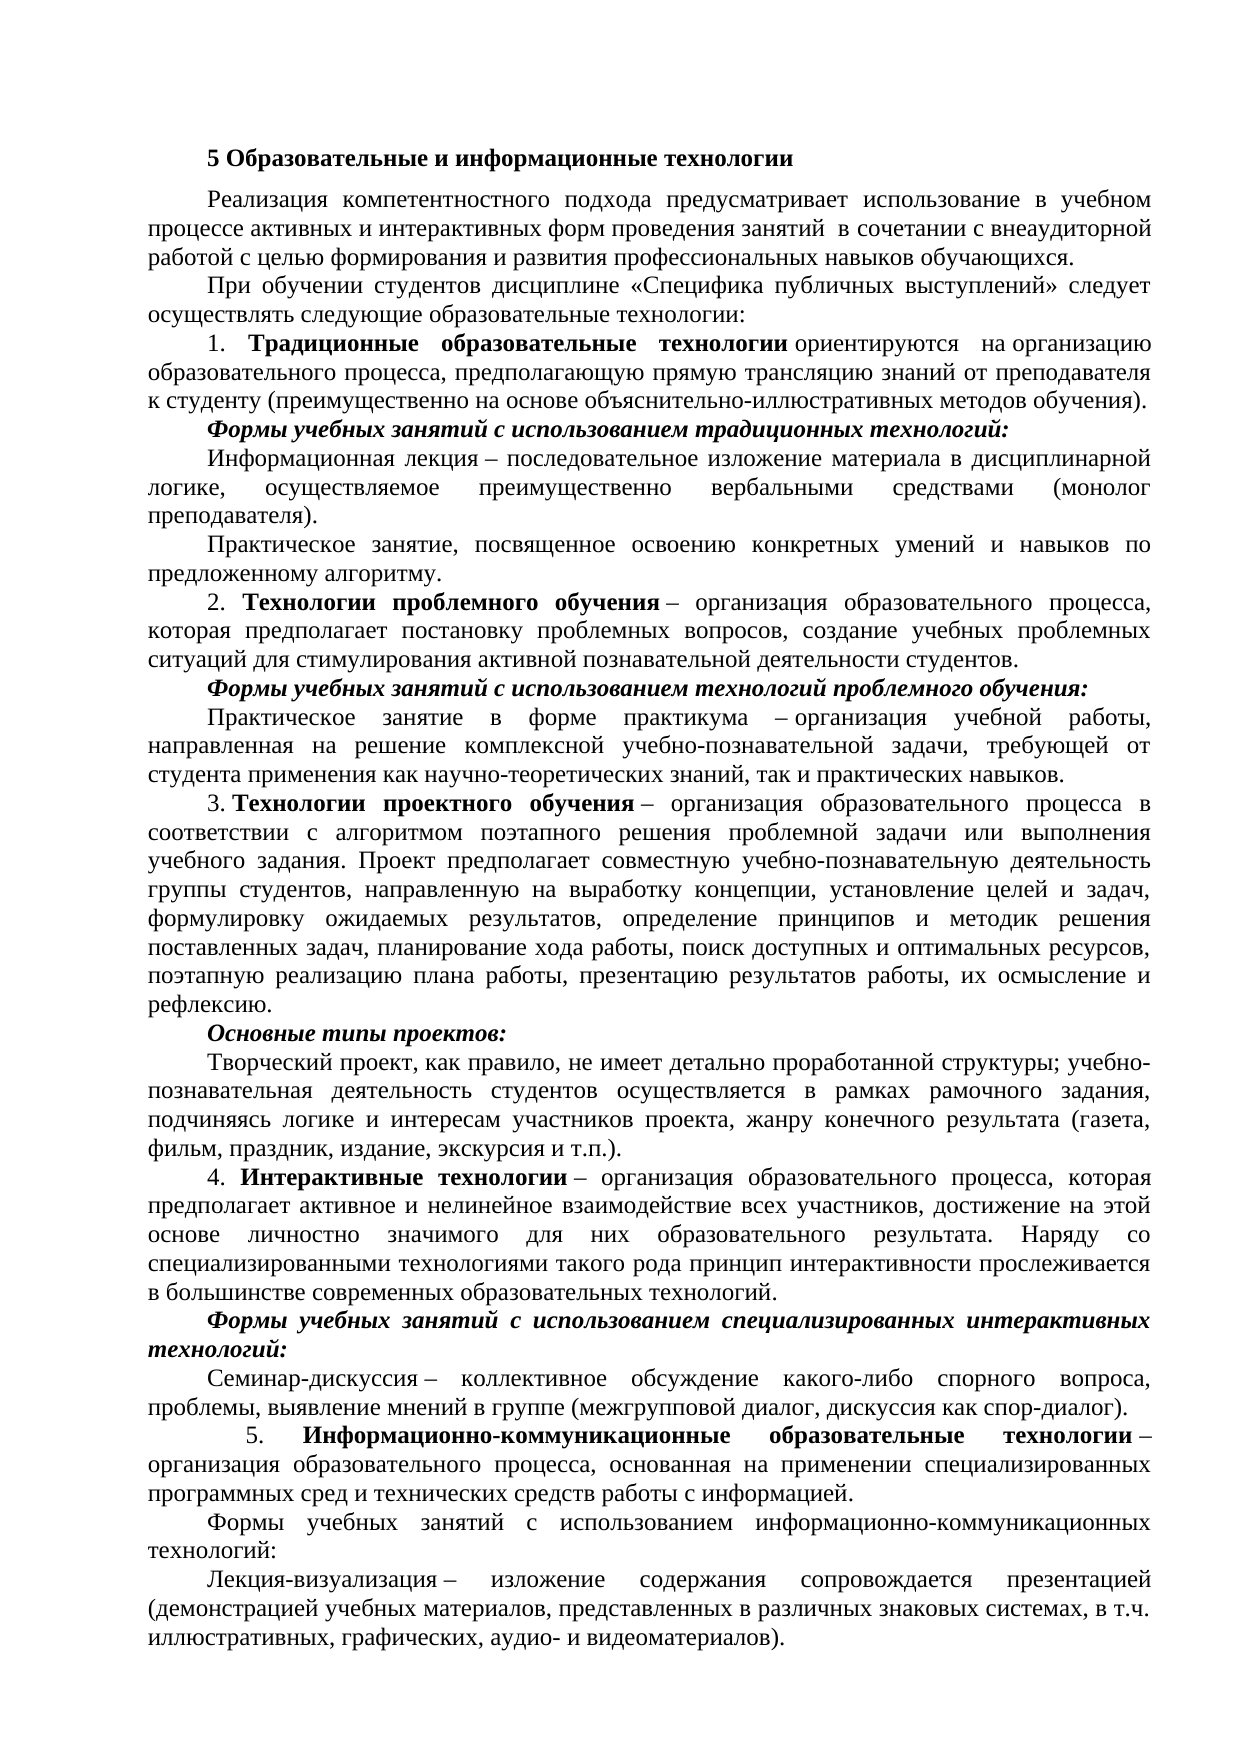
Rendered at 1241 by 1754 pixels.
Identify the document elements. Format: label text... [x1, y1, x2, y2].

text Лекция-визуализация – изложение содержания сопровождается презентацией (демонстрацией учебных материалов, представленных в различных знаковых системах, в т.ч. иллюстративных, графических, аудио- и видеоматериалов). [148, 1564, 1152, 1651]
text Информационная лекция – последовательное изложение материала в дисциплинарной логике, осуществляемое преимущественно вербальными средствами (монолог преподавателя). [148, 443, 1152, 529]
text 2. Технологии проблемного обучения – организация образовательного процесса, которая предполагает постановку проблемных вопросов, создание учебных проблемных ситуаций для стимулирования активной познавательной деятельности студентов. [148, 587, 1152, 673]
text Практическое занятие в форме практикума – организация учебной работы, направленная на решение комплексной учебно-познавательной задачи, требующей от студента применения как научно-теоретических знаний, так и практических навыков. [148, 702, 1152, 788]
text Творческий проект, как правило, не имеет детально проработанной структуры; учебно-познавательная деятельность студентов осуществляется в рамках рамочного задания, подчиняясь логике и интересам участников проекта, жанру конечного результата (газета, фильм, праздник, издание, экскурсия и т.п.). [148, 1047, 1152, 1162]
text Формы учебных занятий с использованием традиционных технологий: [148, 414, 1152, 443]
text 5. Информационно-коммуникационные образовательные технологии – организация образовательного процесса, основанная на применении специализированных программных сред и технических средств работы с информацией. [148, 1421, 1152, 1507]
text Семинар-дискуссия – коллективное обсуждение какого-либо спорного вопроса, проблемы, выявление мнений в группе (межгрупповой диалог, дискуссия как спор-диалог). [148, 1363, 1152, 1421]
text Формы учебных занятий с использованием специализированных интерактивных технологий: [148, 1306, 1152, 1363]
text Формы учебных занятий с использованием технологий проблемного обучения: [148, 673, 1152, 702]
text 4. Интерактивные технологии – организация образовательного процесса, которая предполагает активное и нелинейное взаимодействие всех участников, достижение на этой основе личностно значимого для них образовательного результата. Наряду со специализированными технологиями такого рода принцип интерактивности прослеживается в большинстве современных образовательных технологий. [148, 1162, 1152, 1306]
text При обучении студентов дисциплине «Специфика публичных выступлений» следует осуществлять следующие образовательные технологии: [148, 271, 1152, 328]
text Реализация компетентностного подхода предусматривает использование в учебном процессе активных и интерактивных форм проведения занятий в сочетании с внеаудиторной работой с целью формирования и развития профессиональных навыков обучающихся. [148, 184, 1152, 271]
text Формы учебных занятий с использованием информационно-коммуникационных технологий: [148, 1507, 1152, 1564]
text Основные типы проектов: [148, 1018, 1152, 1047]
text Практическое занятие, посвященное освоению конкретных умений и навыков по предложенному алгоритму. [148, 529, 1152, 587]
text 1. Традиционные образовательные технологии ориентируются на организацию образовательного процесса, предполагающую прямую трансляцию знаний от преподавателя к студенту (преимущественно на основе объяснительно-иллюстративных методов обучения). [148, 328, 1152, 414]
text 5 Образовательные и информационные технологии [207, 143, 1152, 172]
text 3. Технологии проектного обучения – организация образовательного процесса в соответствии с алгоритмом поэтапного решения проблемной задачи или выполнения учебного задания. Проект предполагает совместную учебно-познавательную деятельность группы студентов, направленную на выработку концепции, установление целей и задач, формулировку ожидаемых результатов, определение принципов и методик решения поставленных задач, планирование хода работы, поиск доступных и оптимальных ресурсов, поэтапную реализацию плана работы, презентацию результатов работы, их осмысление и рефлексию. [148, 788, 1152, 1018]
